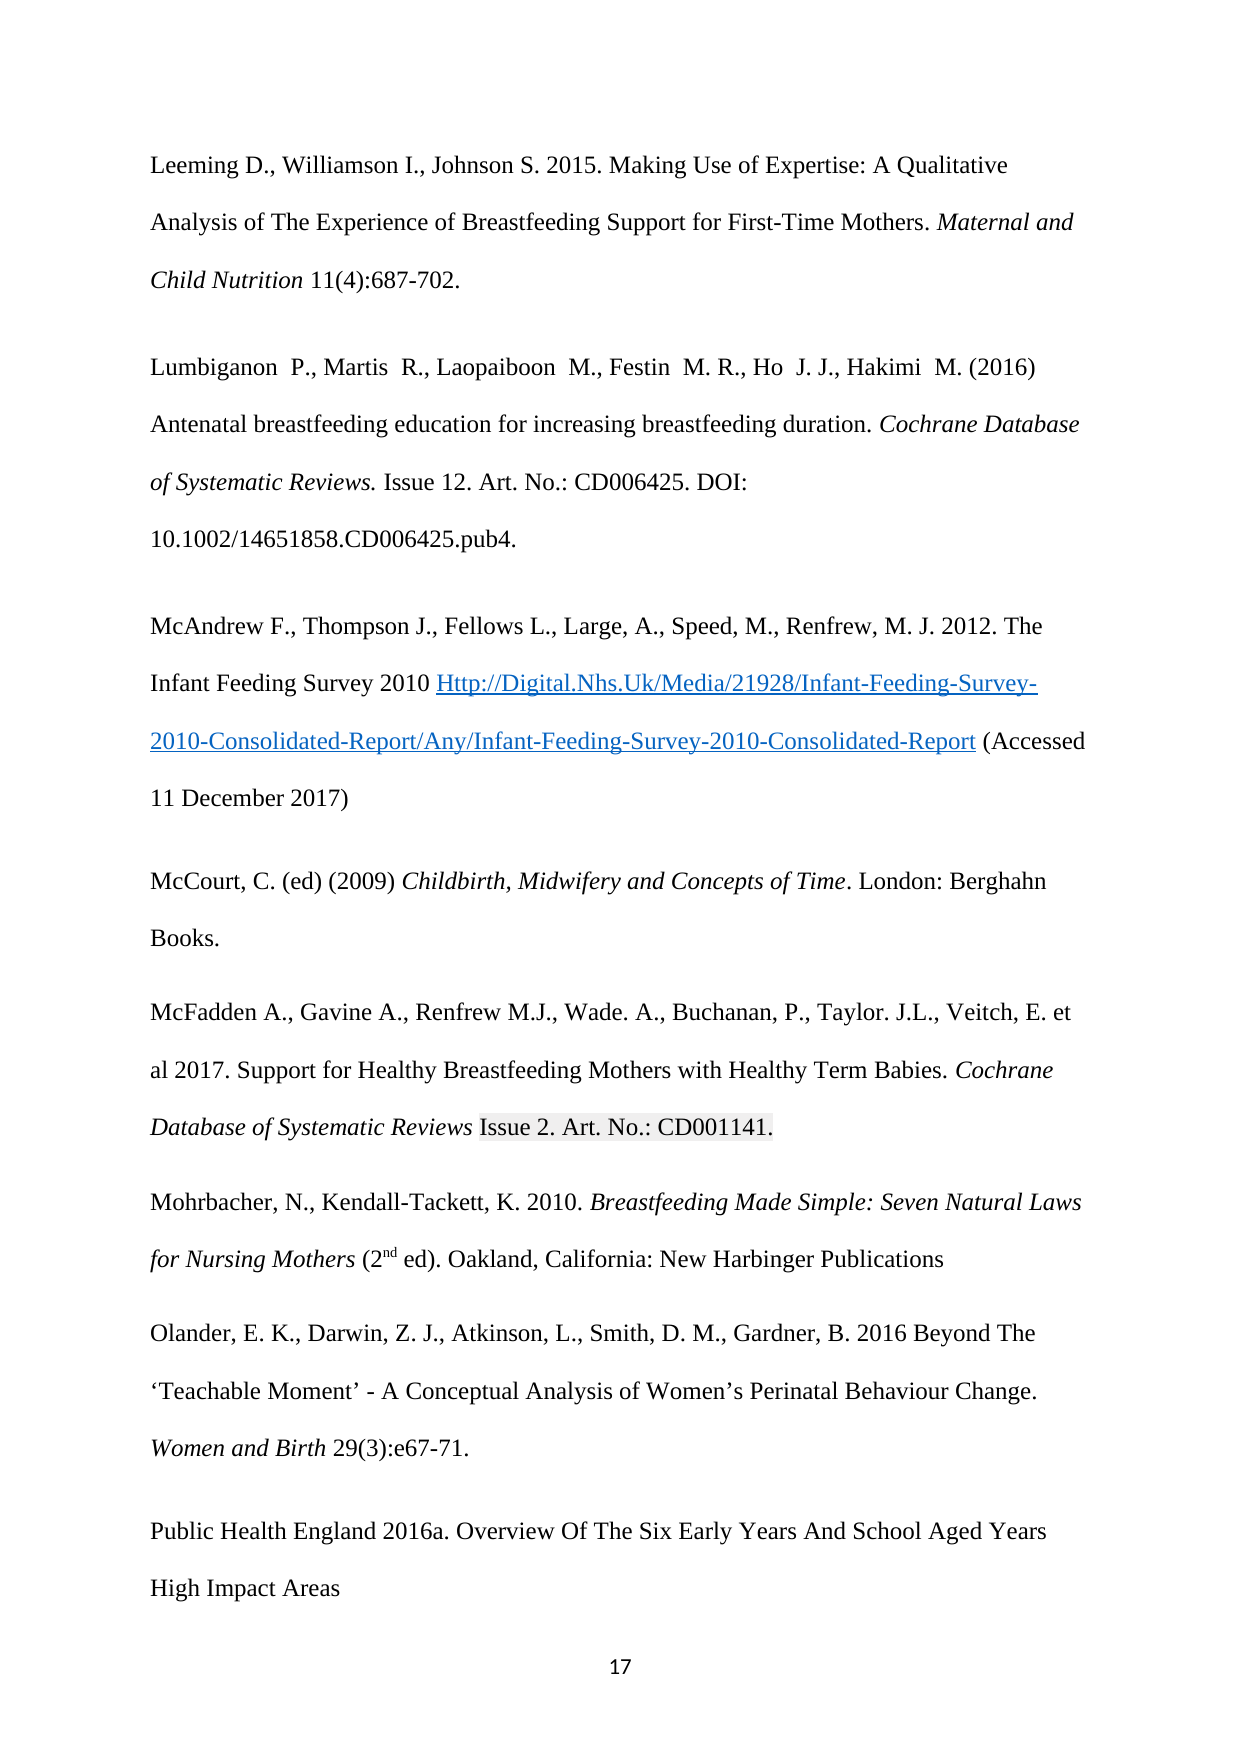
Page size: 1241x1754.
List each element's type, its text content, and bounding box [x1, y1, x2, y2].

text McCourt, C. (ed) (2009) Childbirth, Midwifery and Concepts of Time. London: Berghahn Books. [150, 866, 1090, 952]
text Leeming D., Williamson I., Johnson S. 2015. Making Use of Expertise: A Qualitative Analysis of The Experience of Breastfeeding Support for First-Time Mothers. Maternal and Child Nutrition 11(4):687-702. [150, 150, 1090, 294]
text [150, 1516, 1090, 1602]
text McFadden A., Gavine A., Renfrew M.J., Wade. A., Buchanan, P., Taylor. J.L., Veitch, E. et al 2017. Support for Healthy Breastfeeding Mothers with Healthy Term Babies. Cochrane Database of Systematic Reviews Issue 2. Art. No.: CD001141. [150, 997, 1090, 1141]
text Lumbiganon P., Martis R., Laopaiboon M., Festin M. R., Ho J. J., Hakimi M. (2016) Antenatal breastfeeding education for increasing breastfeeding duration. Cochrane Database of Systematic Reviews. Issue 12. Art. No.: CD006425. DOI: 10.1002/14651858.CD006425.pub4. [150, 352, 1090, 553]
text Mohrbacher, N., Kendall-Tackett, K. 2010. Breastfeeding Made Simple: Seven Natural Laws for Nursing Mothers (2nd ed). Oakland, California: New Harbinger Publications [150, 1187, 1090, 1273]
text McAndrew F., Thompson J., Fellows L., Large, A., Speed, M., Renfrew, M. J. 2012. The Infant Feeding Survey 2010 Http://Digital.Nhs.Uk/Media/21928/Infant-Feeding-Survey-2010-Consolidated-Report/Any/Infant-Feeding-Survey-2010-Consolidated-Report (Accessed 11 December 2017) [150, 611, 1090, 812]
text Olander, E. K., Darwin, Z. J., Atkinson, L., Smith, D. M., Gardner, B. 2016 Beyond The ‘Teachable Moment’ - A Conceptual Analysis of Women’s Perinatal Behaviour Change. Women and Birth 29(3):e67-71. [150, 1318, 1090, 1462]
